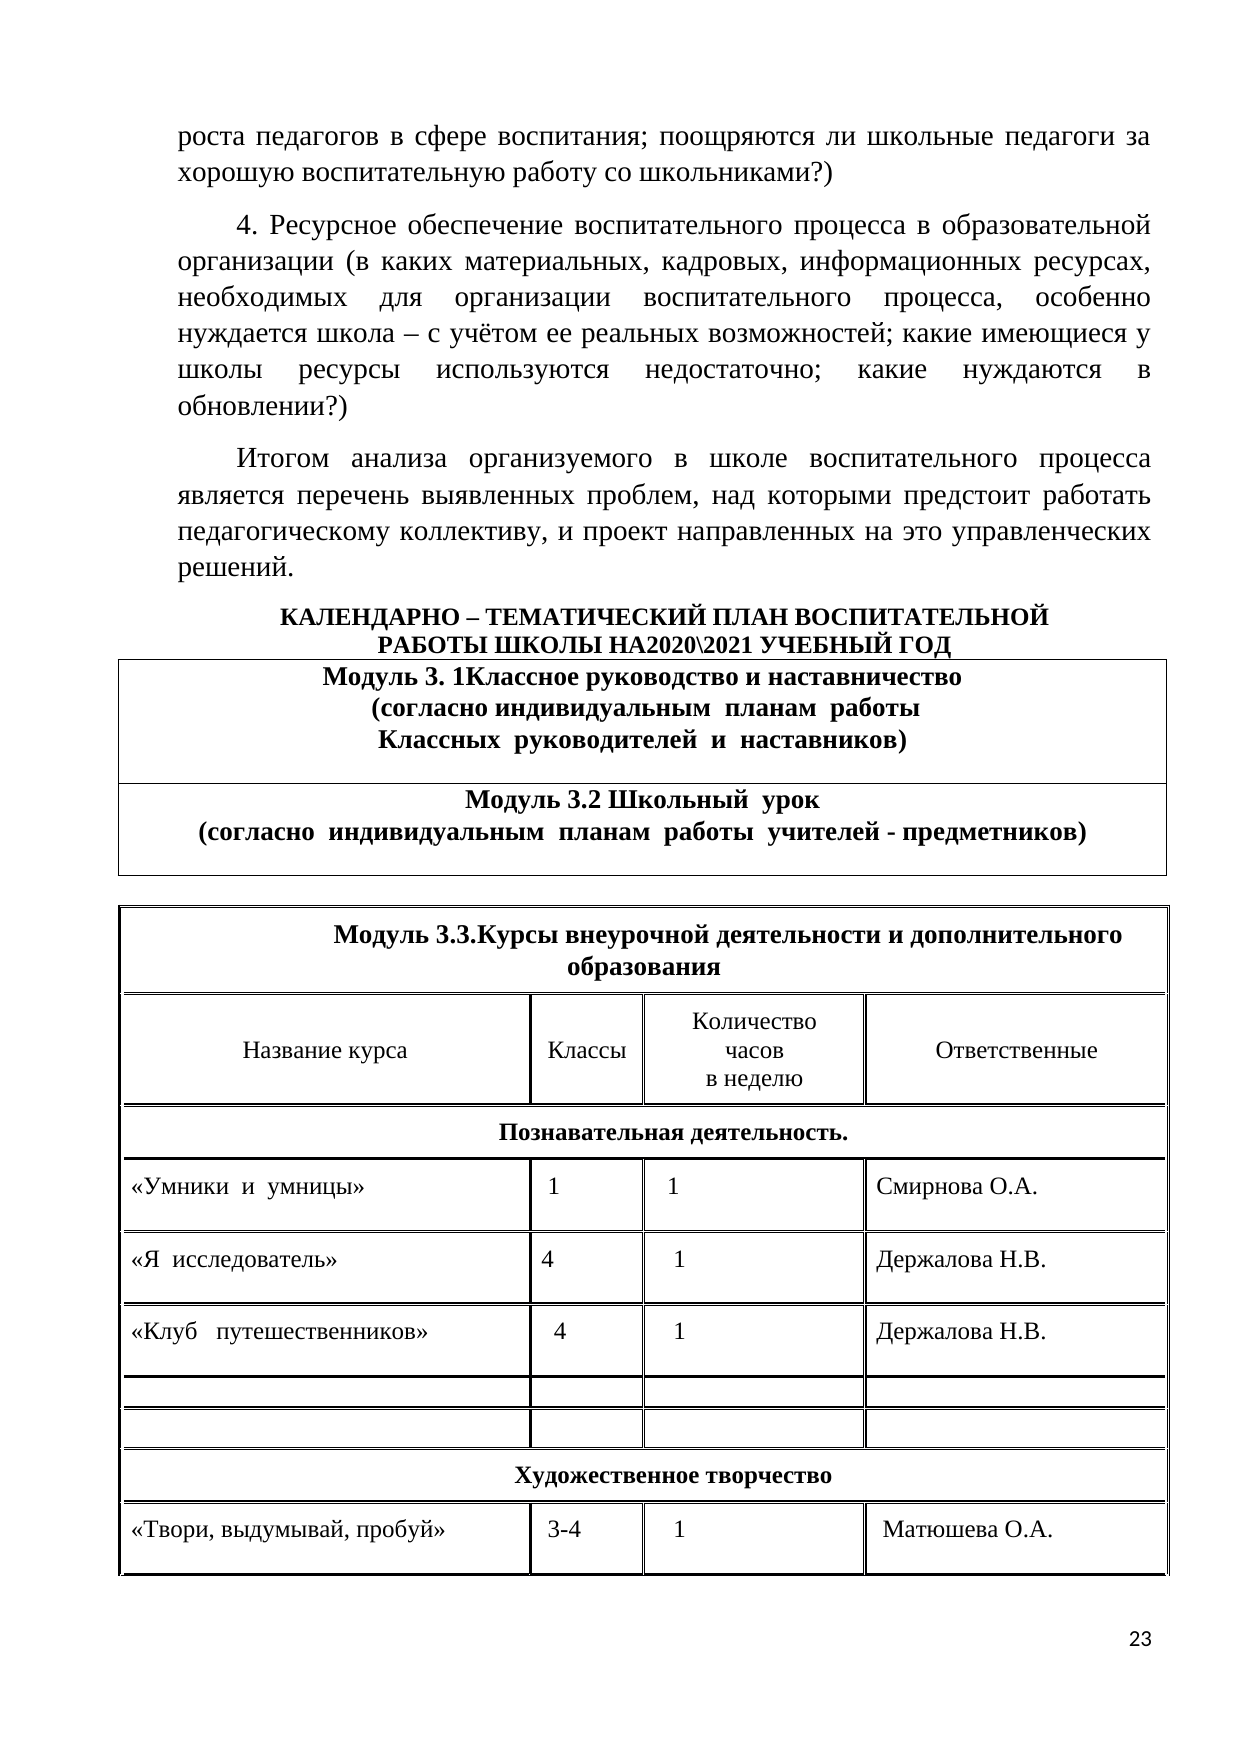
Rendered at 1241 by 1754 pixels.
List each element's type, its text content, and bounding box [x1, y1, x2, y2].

table_cell [532, 1378, 642, 1406]
table_cell 1 [645, 1504, 863, 1573]
table_cell Художественное творчество [121, 1446, 1167, 1500]
text календарно – тематический План воспитательной [177, 602, 1152, 631]
table_cell Классы [532, 995, 642, 1103]
table_cell [121, 1406, 529, 1446]
table_cell «Умники и умницы» [121, 1157, 529, 1230]
text Итогом анализа организуемого в школе воспитательного процесса является перечень выявленных проблем, над которыми предстоит работать педагогическому коллективу, и проект направленных на это управленческих решений. [177, 441, 1152, 583]
table_cell [867, 1406, 1167, 1446]
table_cell [645, 1410, 863, 1446]
table_cell [645, 1378, 863, 1406]
table_cell [532, 1410, 642, 1446]
table_cell 4 [532, 1306, 642, 1375]
text 4. Ресурсное обеспечение воспитательного процесса в образовательной организации (в каких материальных, кадровых, информационных ресурсах, необходимых для организации воспитательного процесса, особенно нуждается школа – с учётом ее реальных возможностей; какие имеющиеся у школы ресурсы используются недостаточно; какие нуждаются в обновлении?) [177, 207, 1152, 421]
table_cell Держалова Н.В. [865, 1230, 1168, 1302]
table_cell Держалова Н.В. [867, 1302, 1167, 1375]
table_cell «Твори, выдумывай, пробуй» [121, 1500, 529, 1573]
table_cell Матюшева О.А. [867, 1500, 1167, 1573]
text работы школы на2020\2021 учебный год [177, 631, 1152, 659]
table_header Модуль 3.3.Курсы внеурочной деятельности и дополнительного образования [121, 908, 1167, 992]
table_cell 3-4 [532, 1504, 642, 1573]
table_cell Название курса [120, 992, 530, 1103]
table_cell [867, 1375, 1167, 1406]
table_cell 1 [645, 1233, 863, 1302]
table_cell Модуль 3.2 Школьный урок (согласно индивидуальным планам работы учителей - предметников) [119, 784, 1166, 875]
table_cell 1 [645, 1306, 863, 1375]
table_cell Количество часов в неделю [645, 995, 863, 1103]
table_cell Познавательная деятельность. [121, 1103, 1167, 1157]
table_cell Смирнова О.А. [867, 1157, 1167, 1230]
table_cell «Клуб путешественников» [121, 1302, 529, 1375]
table_header Модуль 3. 1Классное руководство и наставничество (согласно индивидуальным планам работы Классных руководителей и наставников) [119, 660, 1166, 783]
table_cell [121, 1375, 529, 1406]
table_cell 1 [532, 1160, 642, 1230]
table_cell 1 [645, 1160, 863, 1230]
table_cell 4 [532, 1233, 642, 1302]
table_cell «Я исследователь» [120, 1230, 530, 1302]
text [177, 118, 1152, 188]
table_cell Ответственные [865, 992, 1168, 1103]
